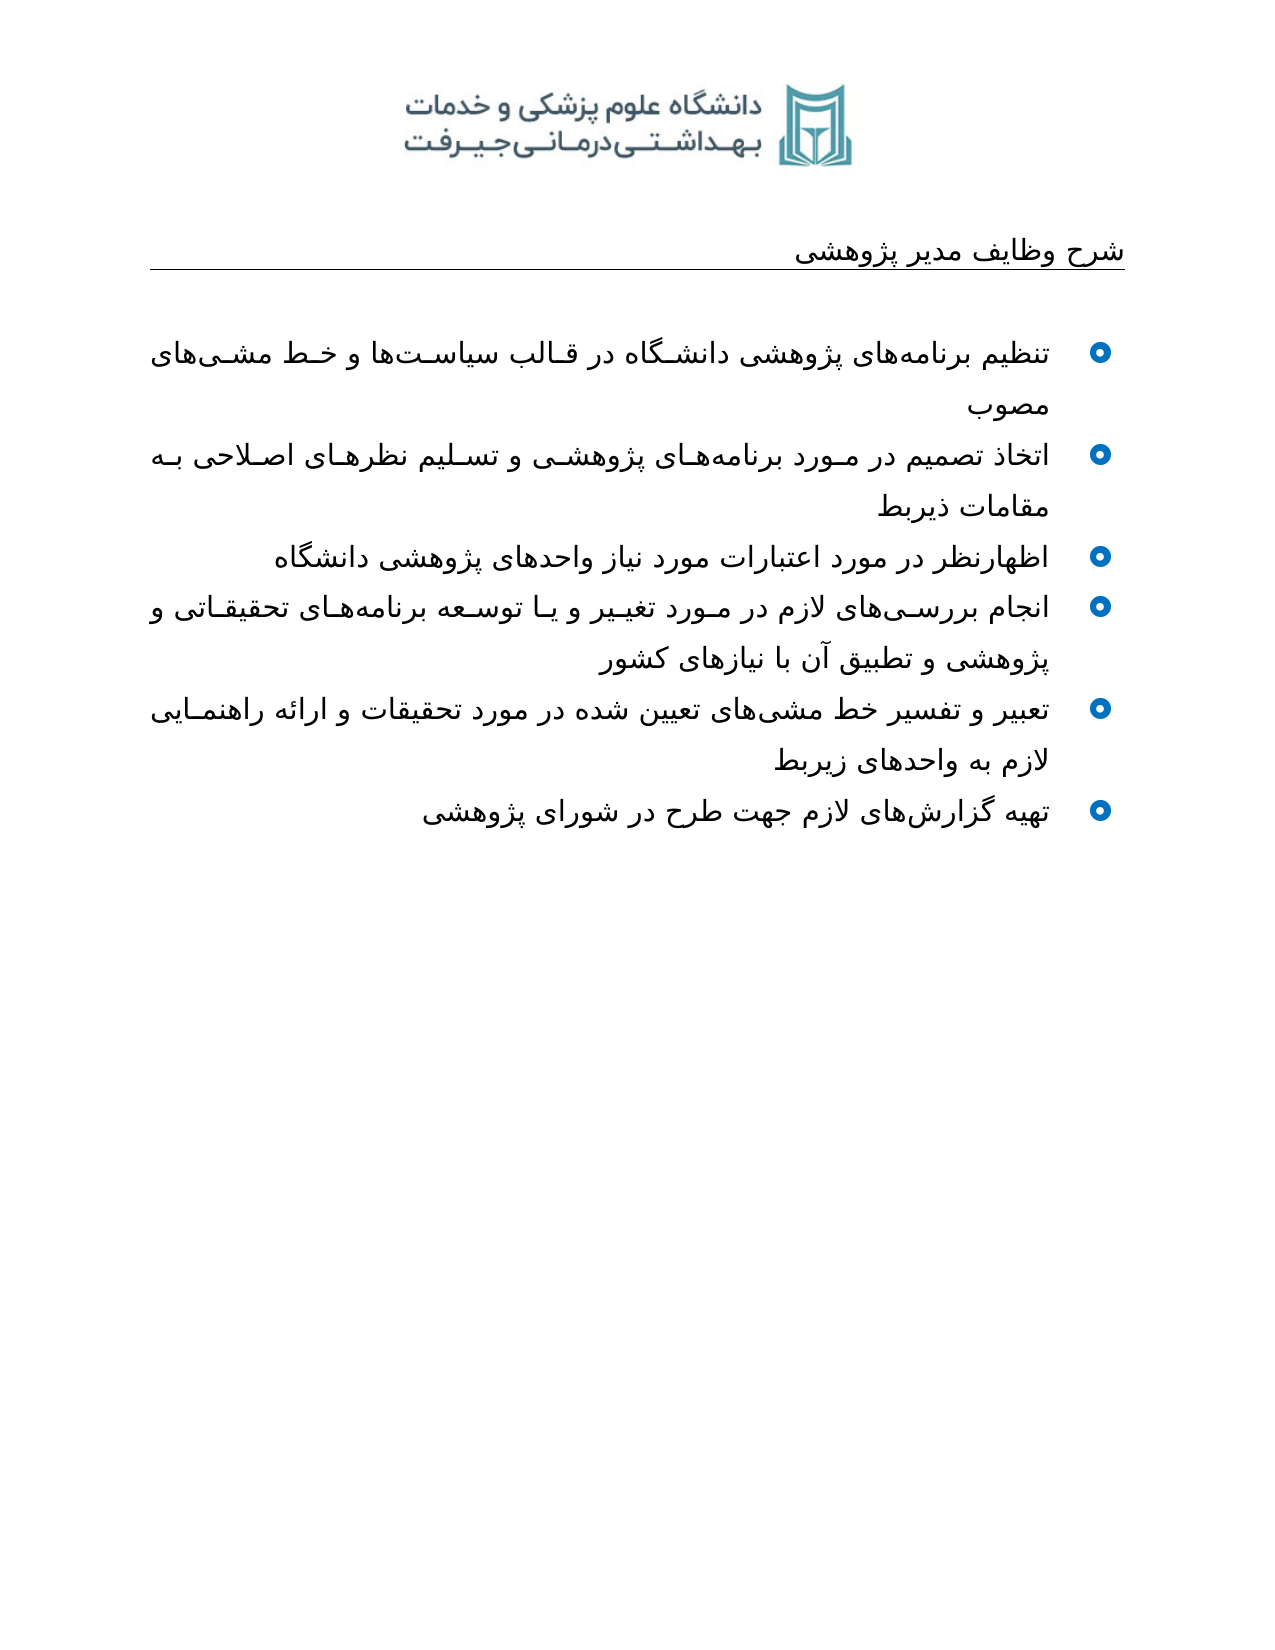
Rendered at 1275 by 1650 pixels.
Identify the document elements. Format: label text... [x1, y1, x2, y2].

list اتخاذ تصمیم در مورد برنامه‌های پژوهشی و تسلیم نظرهای اصلاحی به مقامات ذیربط [150, 438, 1087, 523]
text شرح وظایف مدیر پژوهشی [150, 233, 1125, 269]
list تعبیر و تفسیر خط مشی‌های تعیین شده در مورد تحقیقات و ارائه راهنمایی لازم به واحدهای زیربط [150, 693, 1087, 778]
picture [397, 75, 878, 178]
list اظهارنظر در مورد اعتبارات مورد نیاز واحدهای پژوهشی دانشگاه [150, 540, 1087, 574]
list تهیه گزارش‌های لازم جهت طرح در شورای پژوهشی [150, 794, 1087, 828]
list تنظیم برنامه‌های پژوهشی دانشگاه در قالب سیاست‌ها و خط مشی‌های مصوب [150, 336, 1087, 421]
list انجام بررسی‌های لازم در مورد تغییر و یا توسعه برنامه‌های تحقیقاتی و پژوهشی و تطبیق آن با نیازهای کشور [150, 591, 1087, 676]
